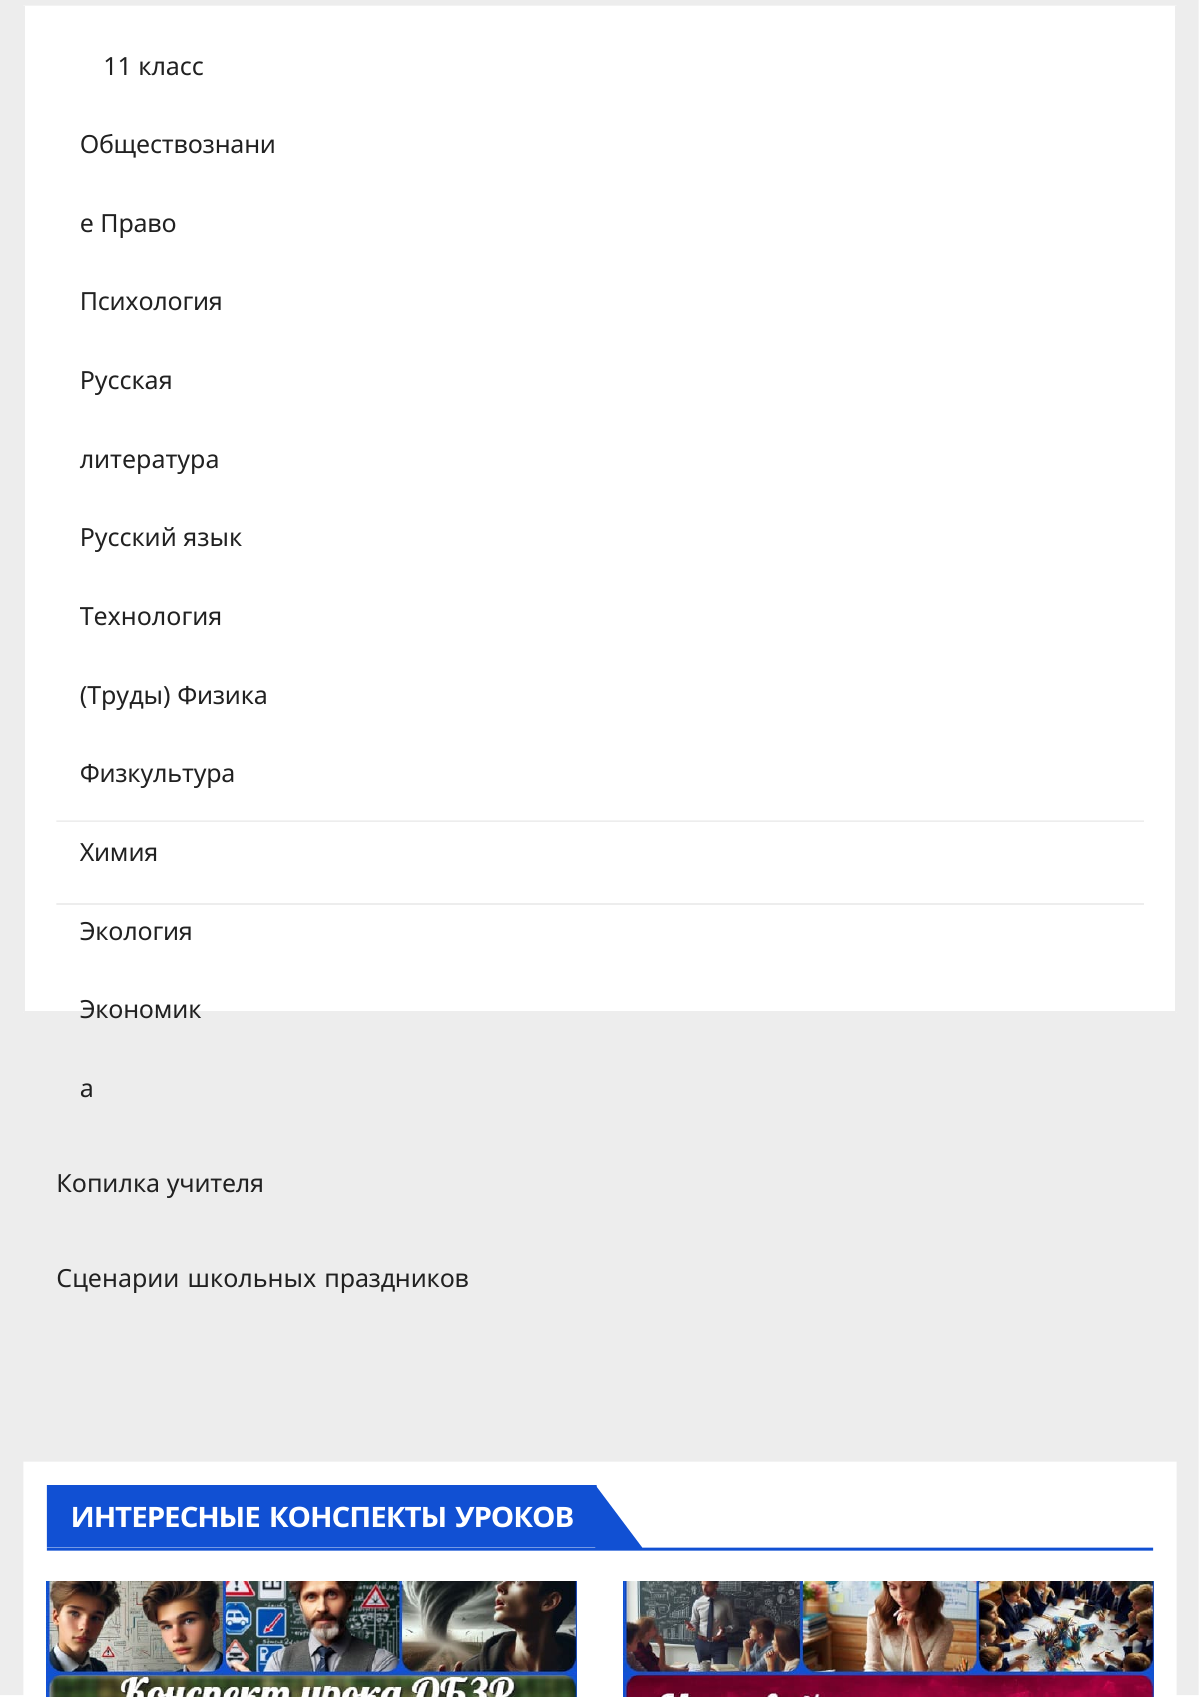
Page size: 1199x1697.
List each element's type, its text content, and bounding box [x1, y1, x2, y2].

text 11 класс Обществознание Право Психология [79, 48, 282, 318]
text Сценарии школьных праздников [56, 1260, 1199, 1294]
text Химия Экология Экономика [79, 834, 209, 1104]
text Копилка учителя [56, 1166, 1199, 1200]
picture [623, 1581, 1154, 1697]
text Русская литература Русский язык Технология (Труды) Физика Физкультура [79, 363, 317, 790]
picture [46, 1581, 577, 1697]
